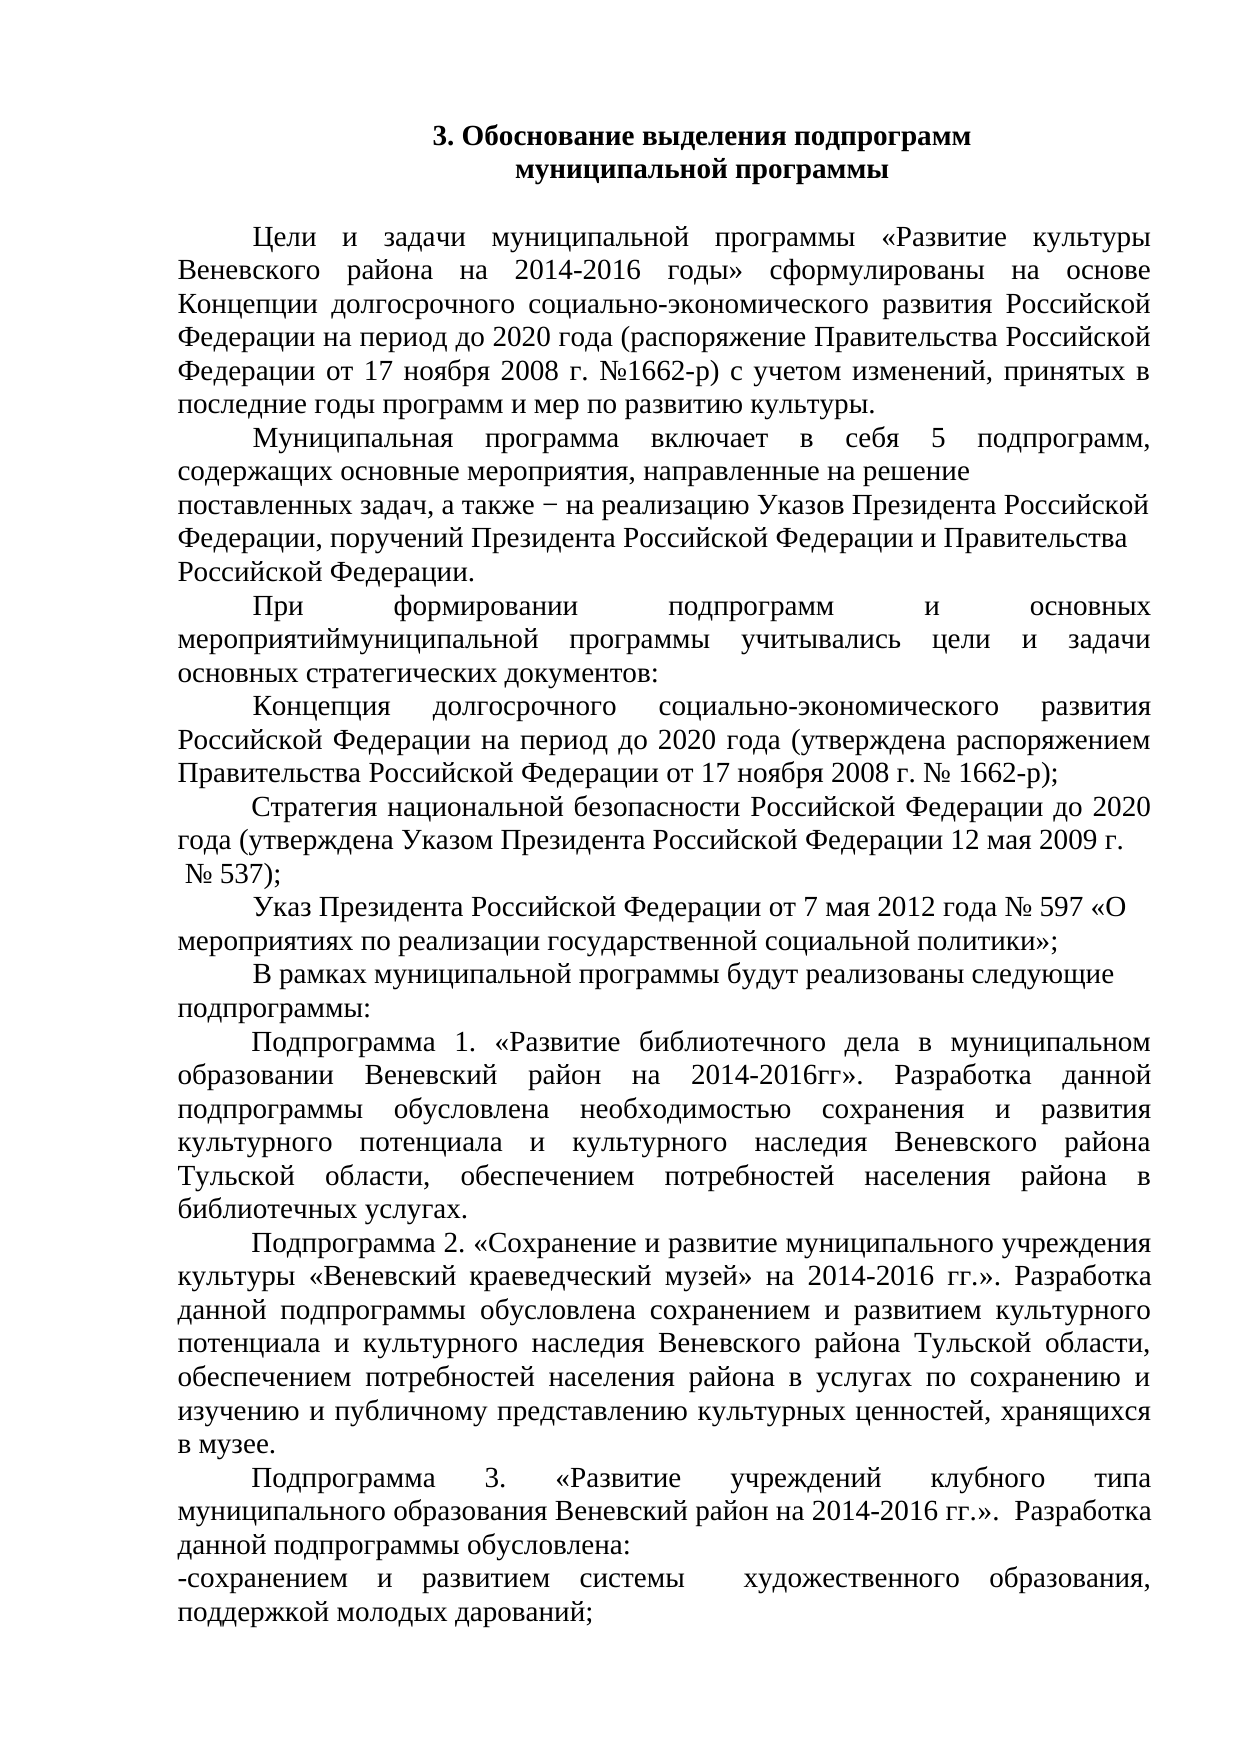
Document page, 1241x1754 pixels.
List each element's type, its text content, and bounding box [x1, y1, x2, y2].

text Подпрограмма 2. «Сохранение и развитие муниципального учреждения культуры «Веневский краеведческий музей» на 2014-2016 гг.». Разработка данной подпрограммы обусловлена сохранением и развитием культурного потенциала и культурного наследия Веневского района Тульской области, обеспечением потребностей населения района в услугах по сохранению и изучению и публичному представлению культурных ценностей, хранящихся в музее. [177, 1225, 1152, 1460]
text Подпрограмма 1. «Развитие библиотечного дела в муниципальном образовании Веневский район на 2014-2016гг». Разработка данной подпрограммы обусловлена необходимостью сохранения и развития культурного потенциала и культурного наследия Веневского района Тульской области, обеспечением потребностей населения района в библиотечных услугах. [177, 1024, 1152, 1225]
text Муниципальная программа включает в себя 5 подпрограмм, содержащих основные мероприятия, направленные на решение [177, 420, 1152, 487]
text 3. Обоснование выделения подпрограмм [177, 118, 1152, 152]
text муниципальной программы [177, 152, 1152, 185]
text Федерации, поручений Президента Российской Федерации и Правительства [177, 521, 1152, 554]
text -сохранением и развитием системы художественного образования, поддержкой молодых дарований; [177, 1560, 1152, 1627]
text В рамках муниципальной программы будут реализованы следующие [177, 957, 1152, 990]
text № 537); [177, 856, 1152, 889]
text подпрограммы: [177, 990, 1152, 1024]
text Цели и задачи муниципальной программы «Развитие культуры Веневского района на 2014-2016 годы» сформулированы на основе Концепции долгосрочного социально-экономического развития Российской Федерации на период до 2020 года (распоряжение Правительства Российской Федерации от 17 ноября 2008 г. №1662-р) с учетом изменений, принятых в последние годы программ и мер по развитию культуры. [177, 219, 1152, 420]
text Стратегия национальной безопасности Российской Федерации до 2020 года (утверждена Указом Президента Российской Федерации 12 мая 2009 г. [177, 789, 1152, 856]
text Указ Президента Российской Федерации от 7 мая 2012 года № 597 «О [177, 889, 1152, 923]
text Российской Федерации. [177, 554, 1152, 588]
text поставленных задач, а также − на реализацию Указов Президента Российской [177, 487, 1152, 521]
text При формировании подпрограмм и основных мероприятиймуниципальной программы учитывались цели и задачи основных стратегических документов: [177, 588, 1152, 688]
text Концепция долгосрочного социально-экономического развития Российской Федерации на период до 2020 года (утверждена распоряжением Правительства Российской Федерации от 17 ноября 2008 г. № 1662-р); [177, 688, 1152, 789]
text Подпрограмма 3. «Развитие учреждений клубного типа муниципального образования Веневский район на 2014-2016 гг.». Разработка данной подпрограммы обусловлена: [177, 1460, 1152, 1560]
text мероприятиях по реализации государственной социальной политики»; [177, 923, 1152, 957]
